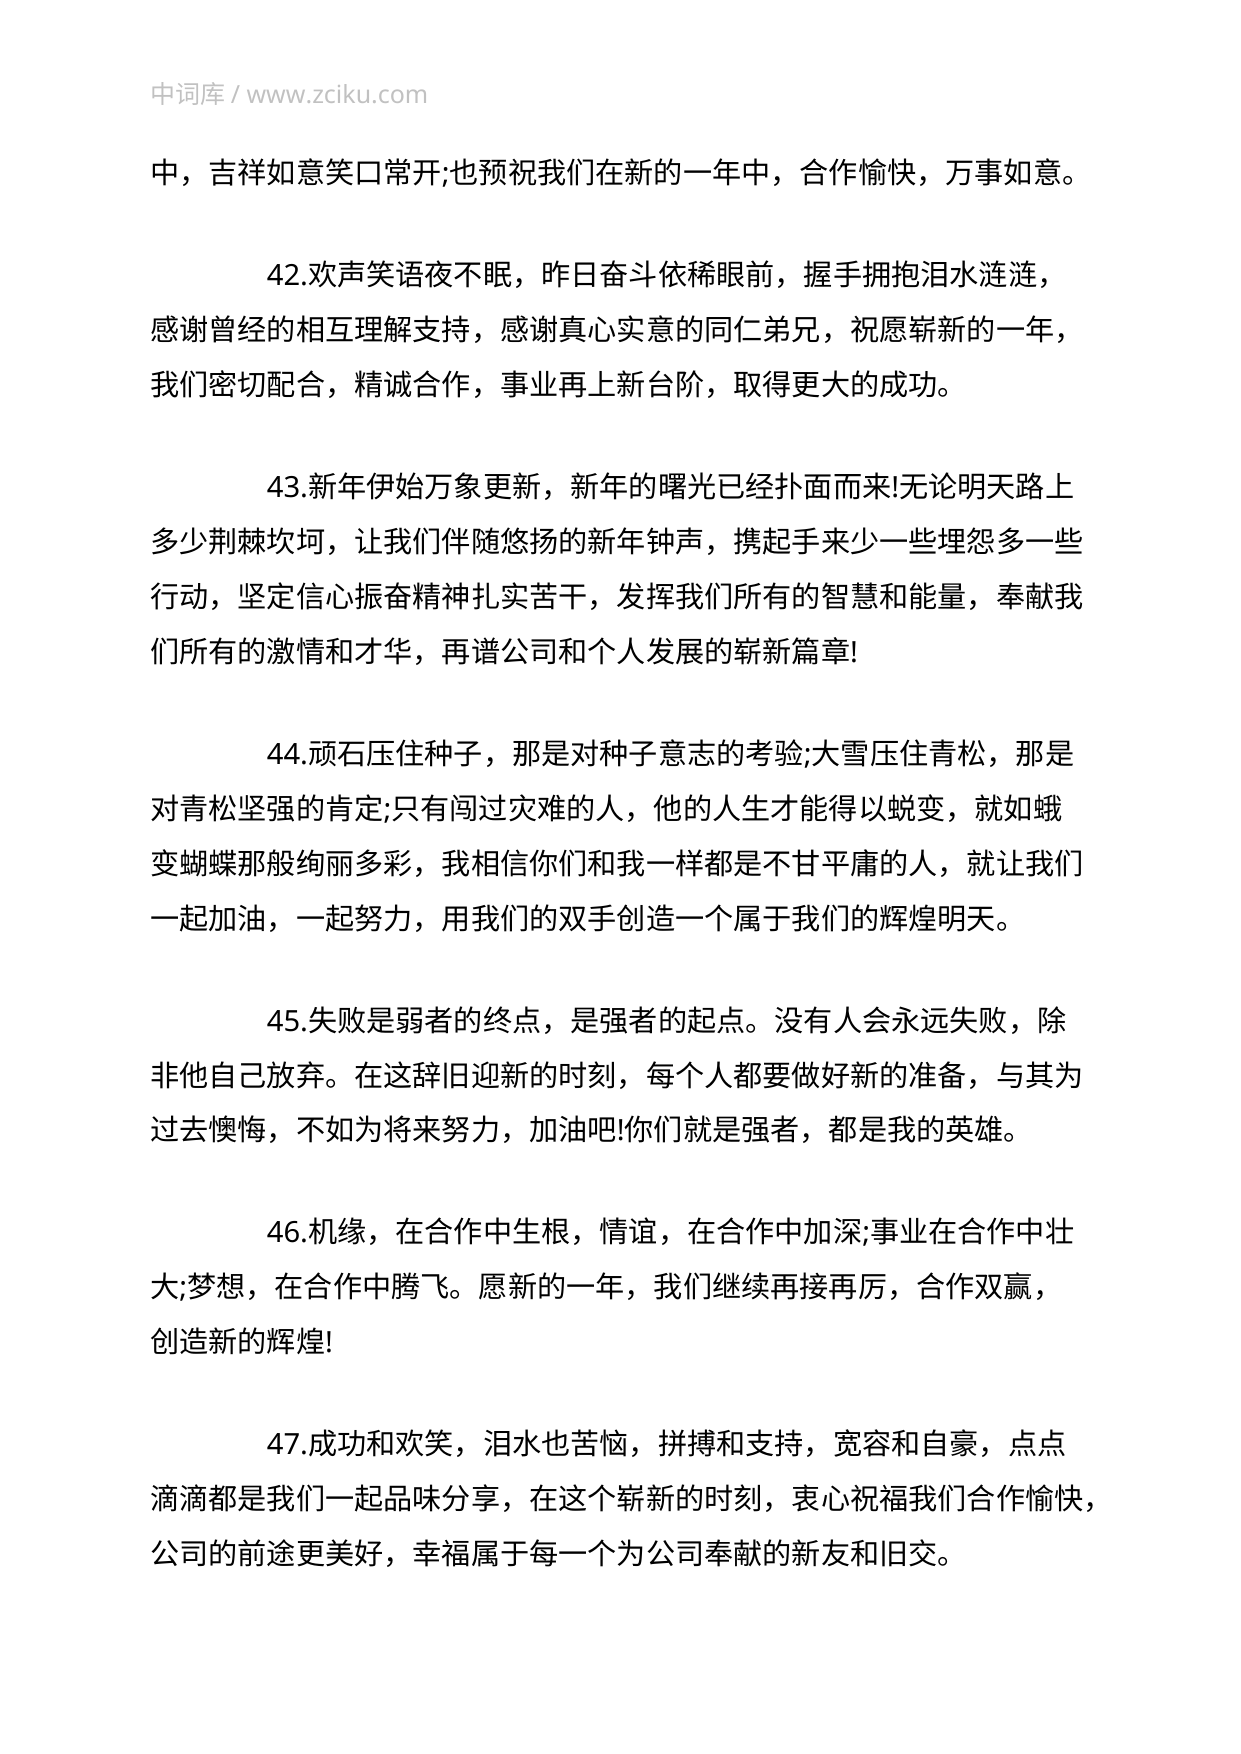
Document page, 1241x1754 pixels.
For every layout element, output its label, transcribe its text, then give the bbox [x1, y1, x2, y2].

text 44.顽石压住种子，那是对种子意志的考验;大雪压住青松，那是对青松坚强的肯定;只有闯过灾难的人，他的人生才能得以蜕变，就如蛾变蝴蝶那般绚丽多彩，我相信你们和我一样都是不甘平庸的人，就让我们一起加油，一起努力，用我们的双手创造一个属于我们的辉煌明天。 [150, 730, 1090, 938]
text 45.失败是弱者的终点，是强者的起点。没有人会永远失败，除非他自己放弃。在这辞旧迎新的时刻，每个人都要做好新的准备，与其为过去懊悔，不如为将来努力，加油吧!你们就是强者，都是我的英雄。 [150, 997, 1090, 1149]
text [150, 150, 1090, 192]
text 42.欢声笑语夜不眠，昨日奋斗依稀眼前，握手拥抱泪水涟涟，感谢曾经的相互理解支持，感谢真心实意的同仁弟兄，祝愿崭新的一年，我们密切配合，精诚合作，事业再上新台阶，取得更大的成功。 [150, 252, 1090, 404]
text 43.新年伊始万象更新，新年的曙光已经扑面而来!无论明天路上多少荆棘坎坷，让我们伴随悠扬的新年钟声，携起手来少一些埋怨多一些行动，坚定信心振奋精神扎实苦干，发挥我们所有的智慧和能量，奉献我们所有的激情和才华，再谱公司和个人发展的崭新篇章! [150, 464, 1090, 671]
text 47.成功和欢笑，泪水也苦恼，拼搏和支持，宽容和自豪，点点滴滴都是我们一起品味分享，在这个崭新的时刻，衷心祝福我们合作愉快，公司的前途更美好，幸福属于每一个为公司奉献的新友和旧交。 [150, 1421, 1090, 1573]
text 46.机缘，在合作中生根，情谊，在合作中加深;事业在合作中壮大;梦想，在合作中腾飞。愿新的一年，我们继续再接再厉，合作双赢，创造新的辉煌! [150, 1209, 1090, 1361]
